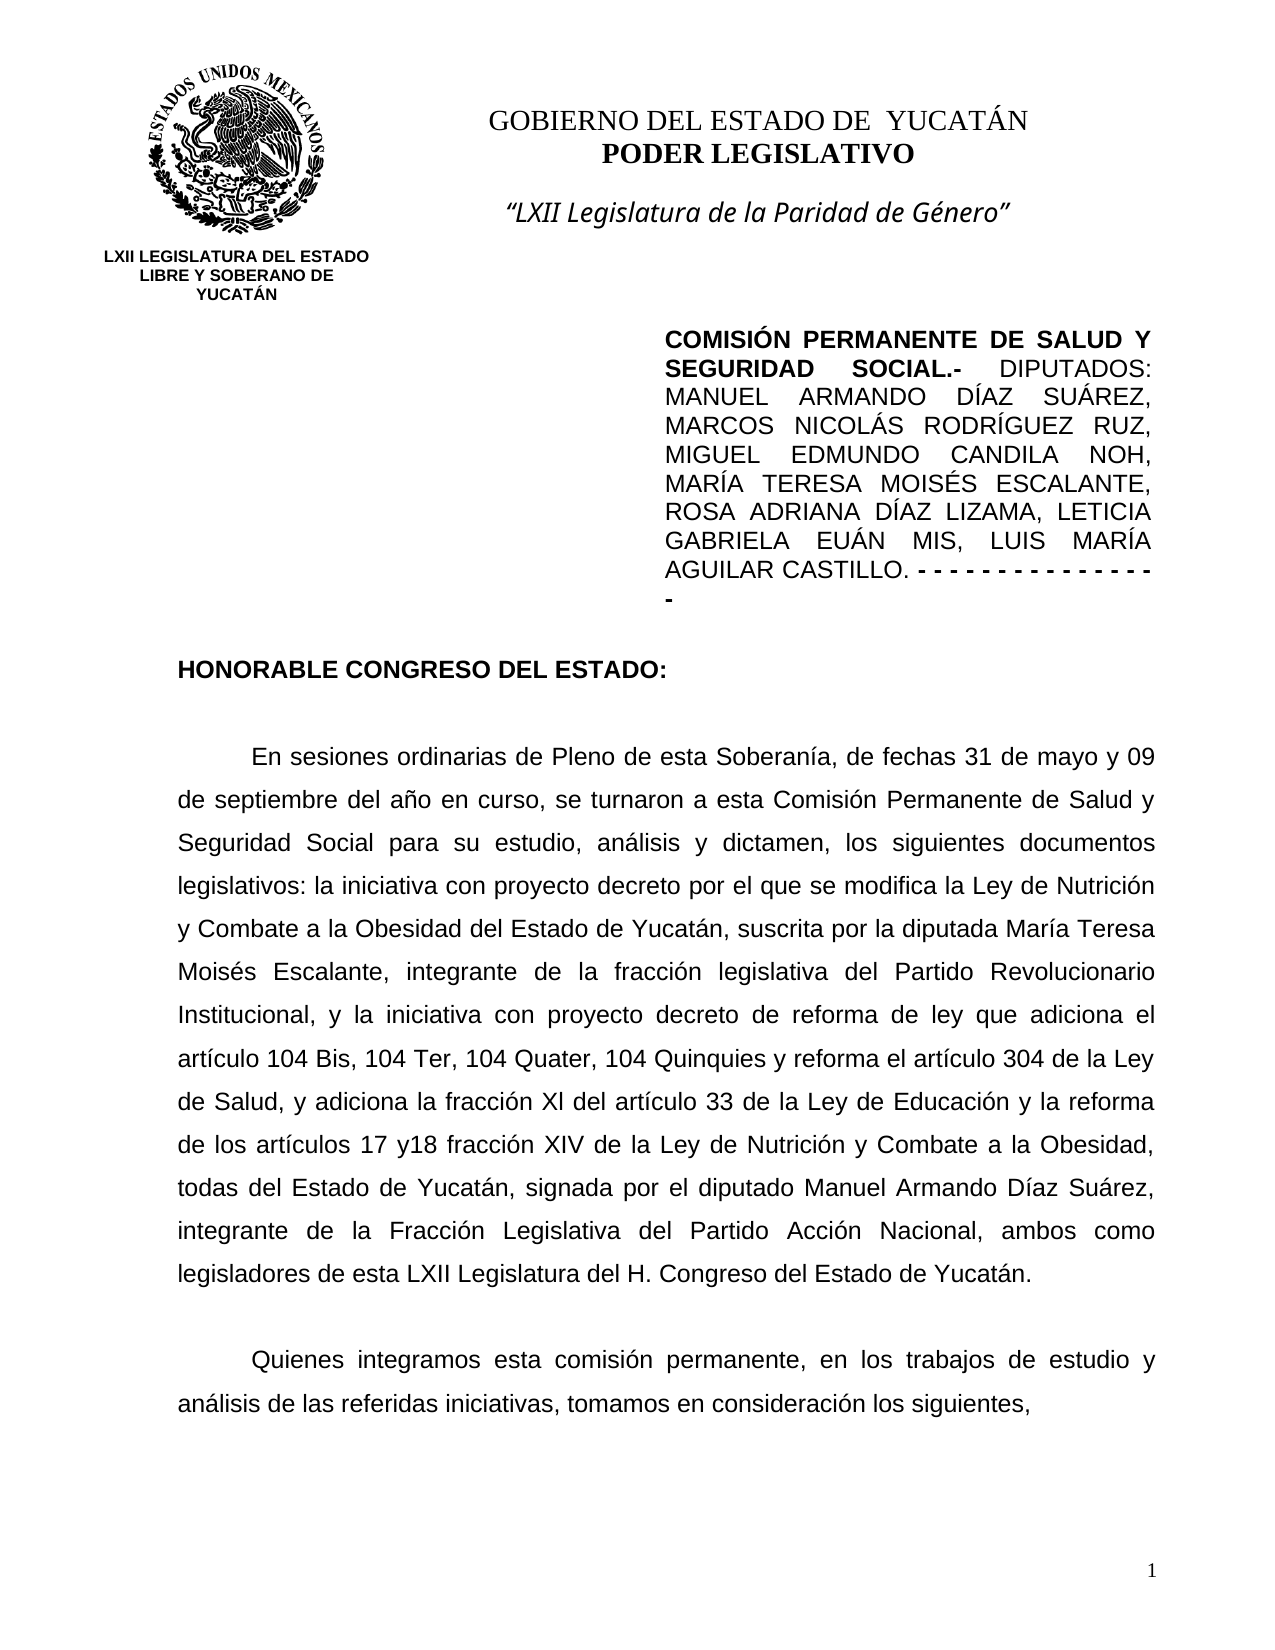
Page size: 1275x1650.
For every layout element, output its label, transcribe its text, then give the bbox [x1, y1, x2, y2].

text HONORABLE CONGRESO DEL ESTADO: [177, 656, 1157, 684]
picture [105, 23, 367, 275]
text Quienes integramos esta comisión permanente, en los trabajos de estudio y análisis de las referidas iniciativas, tomamos en consideración los siguientes, [177, 1346, 1157, 1417]
text COMISIÓN PERMANENTE DE SALUD Y SEGURIDAD SOCIAL.- DIPUTADOS: MANUEL ARMANDO DÍAZ SUÁREZ, MARCOS NICOLÁS RODRÍGUEZ RUZ, MIGUEL EDMUNDO CANDILA NOH, MARÍA TERESA MOISÉS ESCALANTE, ROSA ADRIANA DÍAZ LIZAMA, LETICIA GABRIELA EUÁN MIS, LUIS MARÍA AGUILAR CASTILLO. - - - - - - - - - - - - - - - - [664, 325, 1152, 612]
text En sesiones ordinarias de Pleno de esta Soberanía, de fechas 31 de mayo y 09 de septiembre del año en curso, se turnaron a esta Comisión Permanente de Salud y Seguridad Social para su estudio, análisis y dictamen, los siguientes documentos legislativos: la iniciativa con proyecto decreto por el que se modifica la Ley de Nutrición y Combate a la Obesidad del Estado de Yucatán, suscrita por la diputada María Teresa Moisés Escalante, integrante de la fracción legislativa del Partido Revolucionario Institucional, y la iniciativa con proyecto decreto de reforma de ley que adiciona el artículo 104 Bis, 104 Ter, 104 Quater, 104 Quinquies y reforma el artículo 304 de la Ley de Salud, y adiciona la fracción Xl del artículo 33 de la Ley de Educación y la reforma de los artículos 17 y18 fracción XIV de la Ley de Nutrición y Combate a la Obesidad, todas del Estado de Yucatán, signada por el diputado Manuel Armando Díaz Suárez, integrante de la Fracción Legislativa del Partido Acción Nacional, ambos como legisladores de esta LXII Legislatura del H. Congreso del Estado de Yucatán. [177, 742, 1157, 1288]
